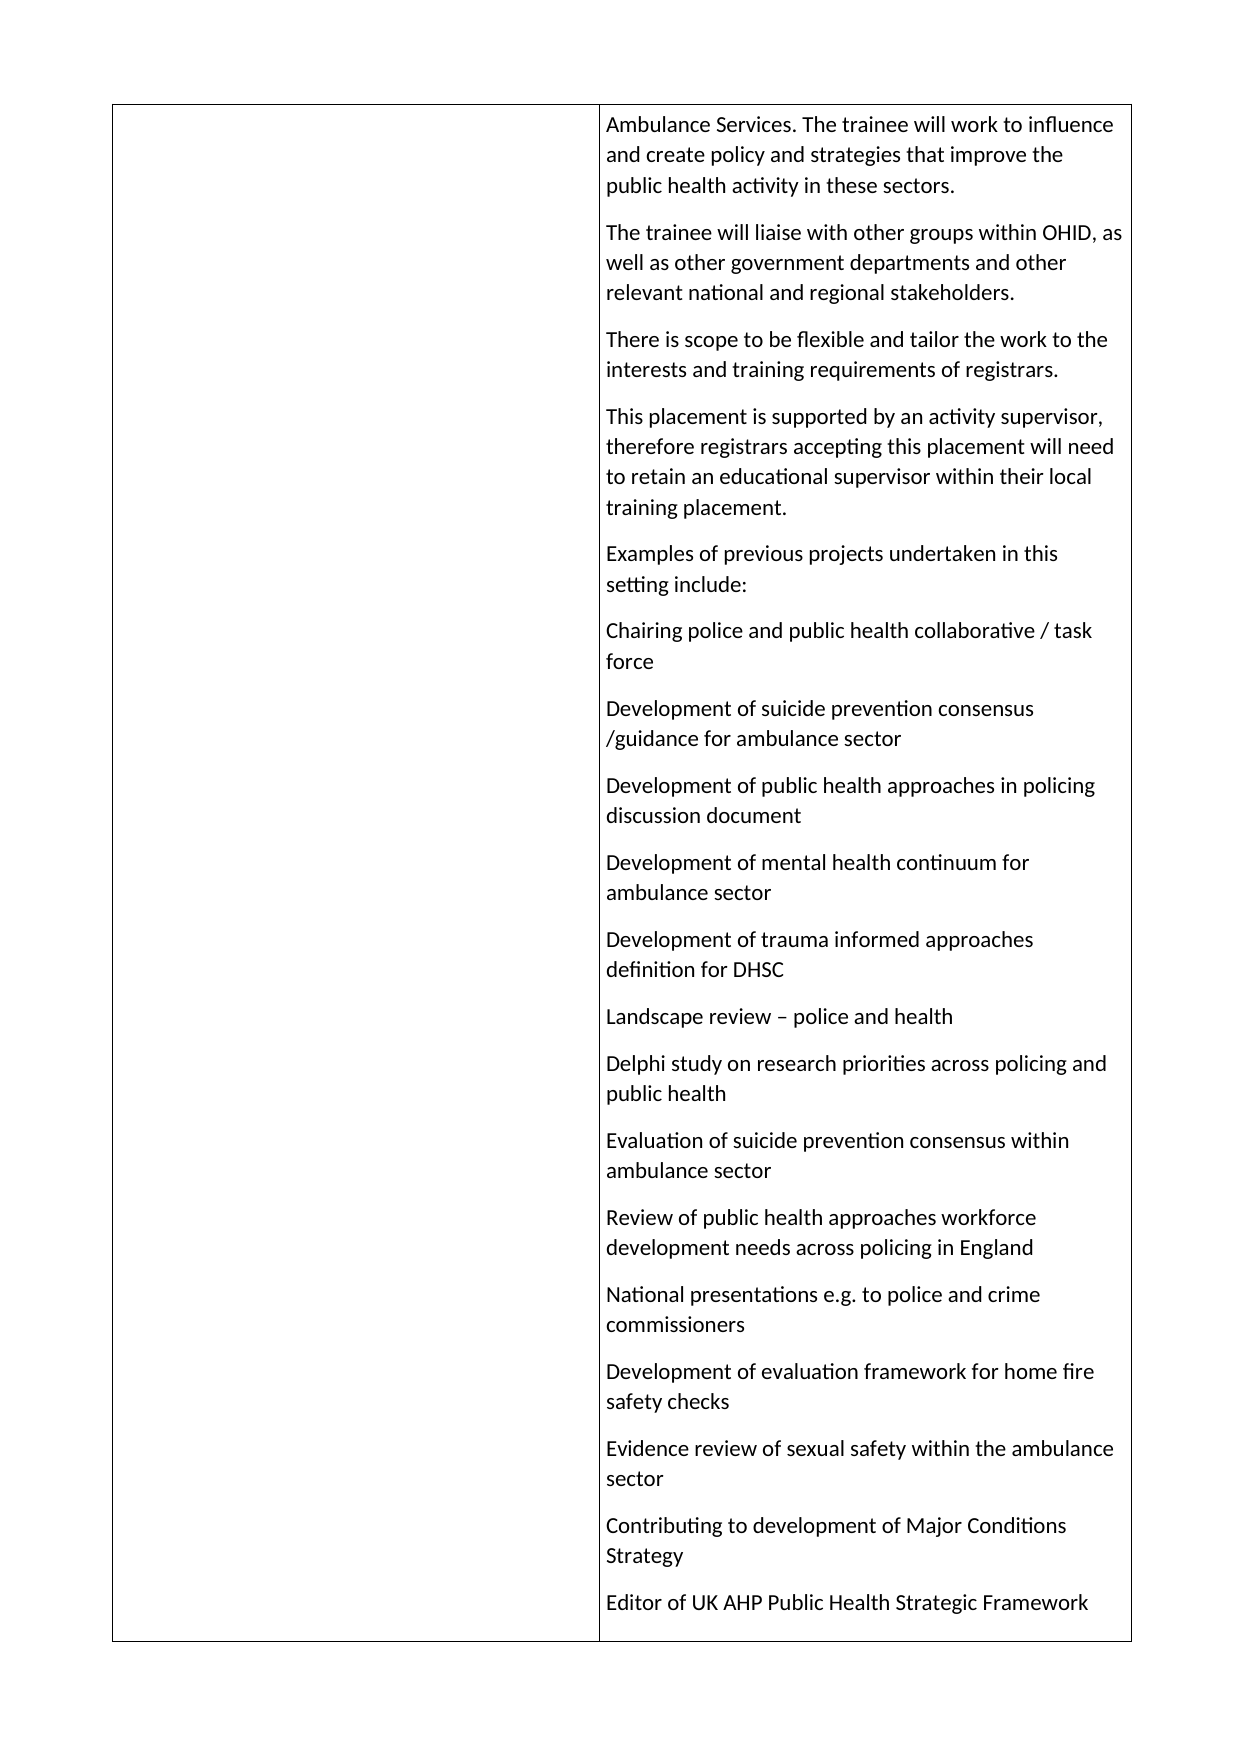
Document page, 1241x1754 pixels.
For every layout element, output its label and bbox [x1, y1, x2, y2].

table_cell [113, 105, 599, 1641]
table_cell [600, 105, 1131, 1641]
